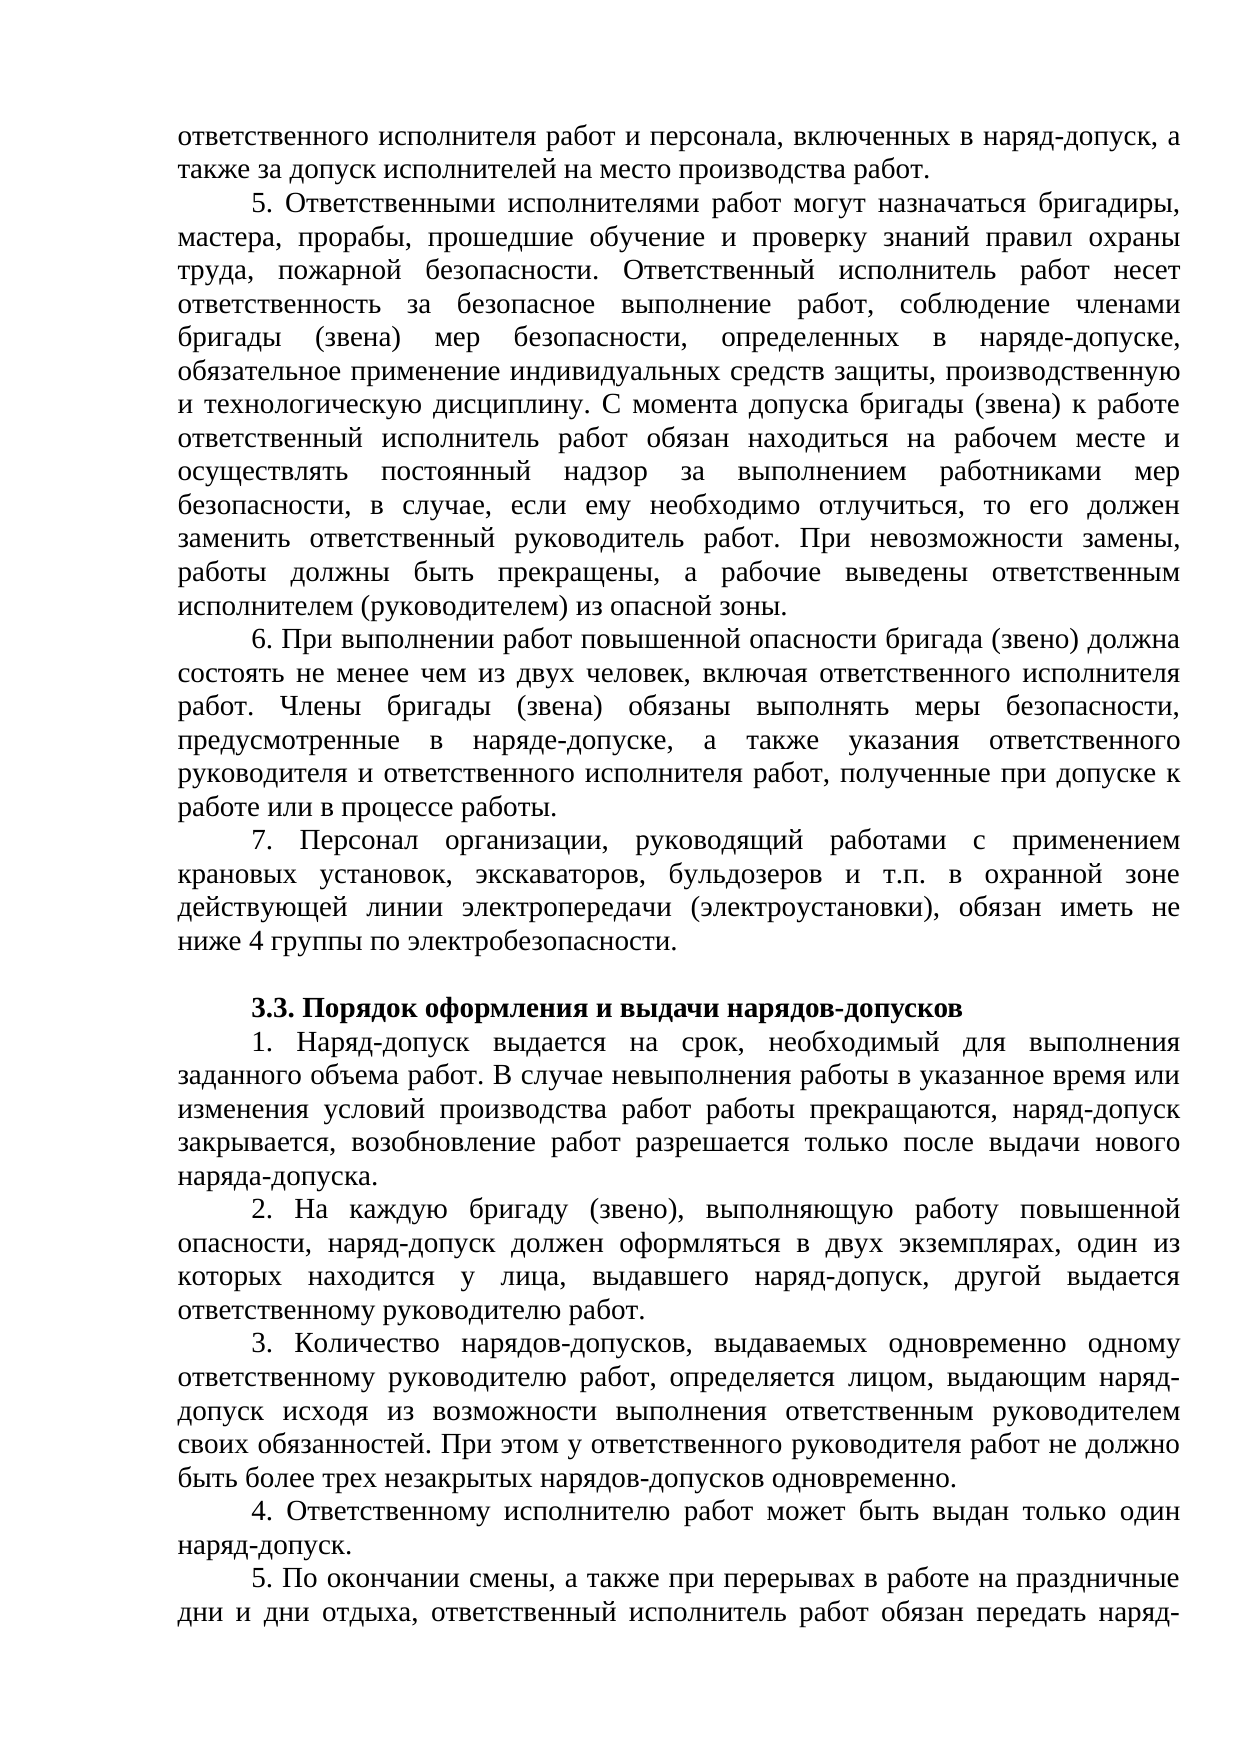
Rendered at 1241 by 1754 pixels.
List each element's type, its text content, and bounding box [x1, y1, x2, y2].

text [177, 1560, 1181, 1627]
text 1. Наряд-допуск выдается на срок, необходимый для выполнения заданного объема работ. В случае невыполнения работы в указанное время или изменения условий производства работ работы прекращаются, наряд-допуск закрывается, возобновление работ разрешается только после выдачи нового наряда-допуска. [177, 1024, 1181, 1191]
text 6. При выполнении работ повышенной опасности бригада (звено) должна состоять не менее чем из двух человек, включая ответственного исполнителя работ. Члены бригады (звена) обязаны выполнять меры безопасности, предусмотренные в наряде-допуске, а также указания ответственного руководителя и ответственного исполнителя работ, полученные при допуске к работе или в процессе работы. [177, 621, 1181, 822]
text 3. Количество нарядов-допусков, выдаваемых одновременно одному ответственному руководителю работ, определяется лицом, выдающим наряд-допуск исходя из возможности выполнения ответственным руководителем своих обязанностей. При этом у ответственного руководителя работ не должно быть более трех незакрытых нарядов-допусков одновременно. [177, 1326, 1181, 1493]
text 3.3. Порядок оформления и выдачи нарядов-допусков [177, 990, 1181, 1024]
text 7. Персонал организации, руководящий работами с применением крановых установок, экскаваторов, бульдозеров и т.п. в охранной зоне действующей линии электропередачи (электроустановки), обязан иметь не ниже 4 группы по электробезопасности. [177, 822, 1181, 957]
text 4. Ответственному исполнителю работ может быть выдан только один наряд-допуск. [177, 1493, 1181, 1560]
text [177, 118, 1181, 185]
text 2. На каждую бригаду (звено), выполняющую работу повышенной опасности, наряд-допуск должен оформляться в двух экземплярах, один из которых находится у лица, выдавшего наряд-допуск, другой выдается ответственному руководителю работ. [177, 1191, 1181, 1326]
text 5. Ответственными исполнителями работ могут назначаться бригадиры, мастера, прорабы, прошедшие обучение и проверку знаний правил охраны труда, пожарной безопасности. Ответственный исполнитель работ несет ответственность за безопасное выполнение работ, соблюдение членами бригады (звена) мер безопасности, определенных в наряде-допуске, обязательное применение индивидуальных средств защиты, производственную и технологическую дисциплину. С момента допуска бригады (звена) к работе ответственный исполнитель работ обязан находиться на рабочем месте и осуществлять постоянный надзор за выполнением работниками мер безопасности, в случае, если ему необходимо отлучиться, то его должен заменить ответственный руководитель работ. При невозможности замены, работы должны быть прекращены, а рабочие выведены ответственным исполнителем (руководителем) из опасной зоны. [177, 185, 1181, 621]
